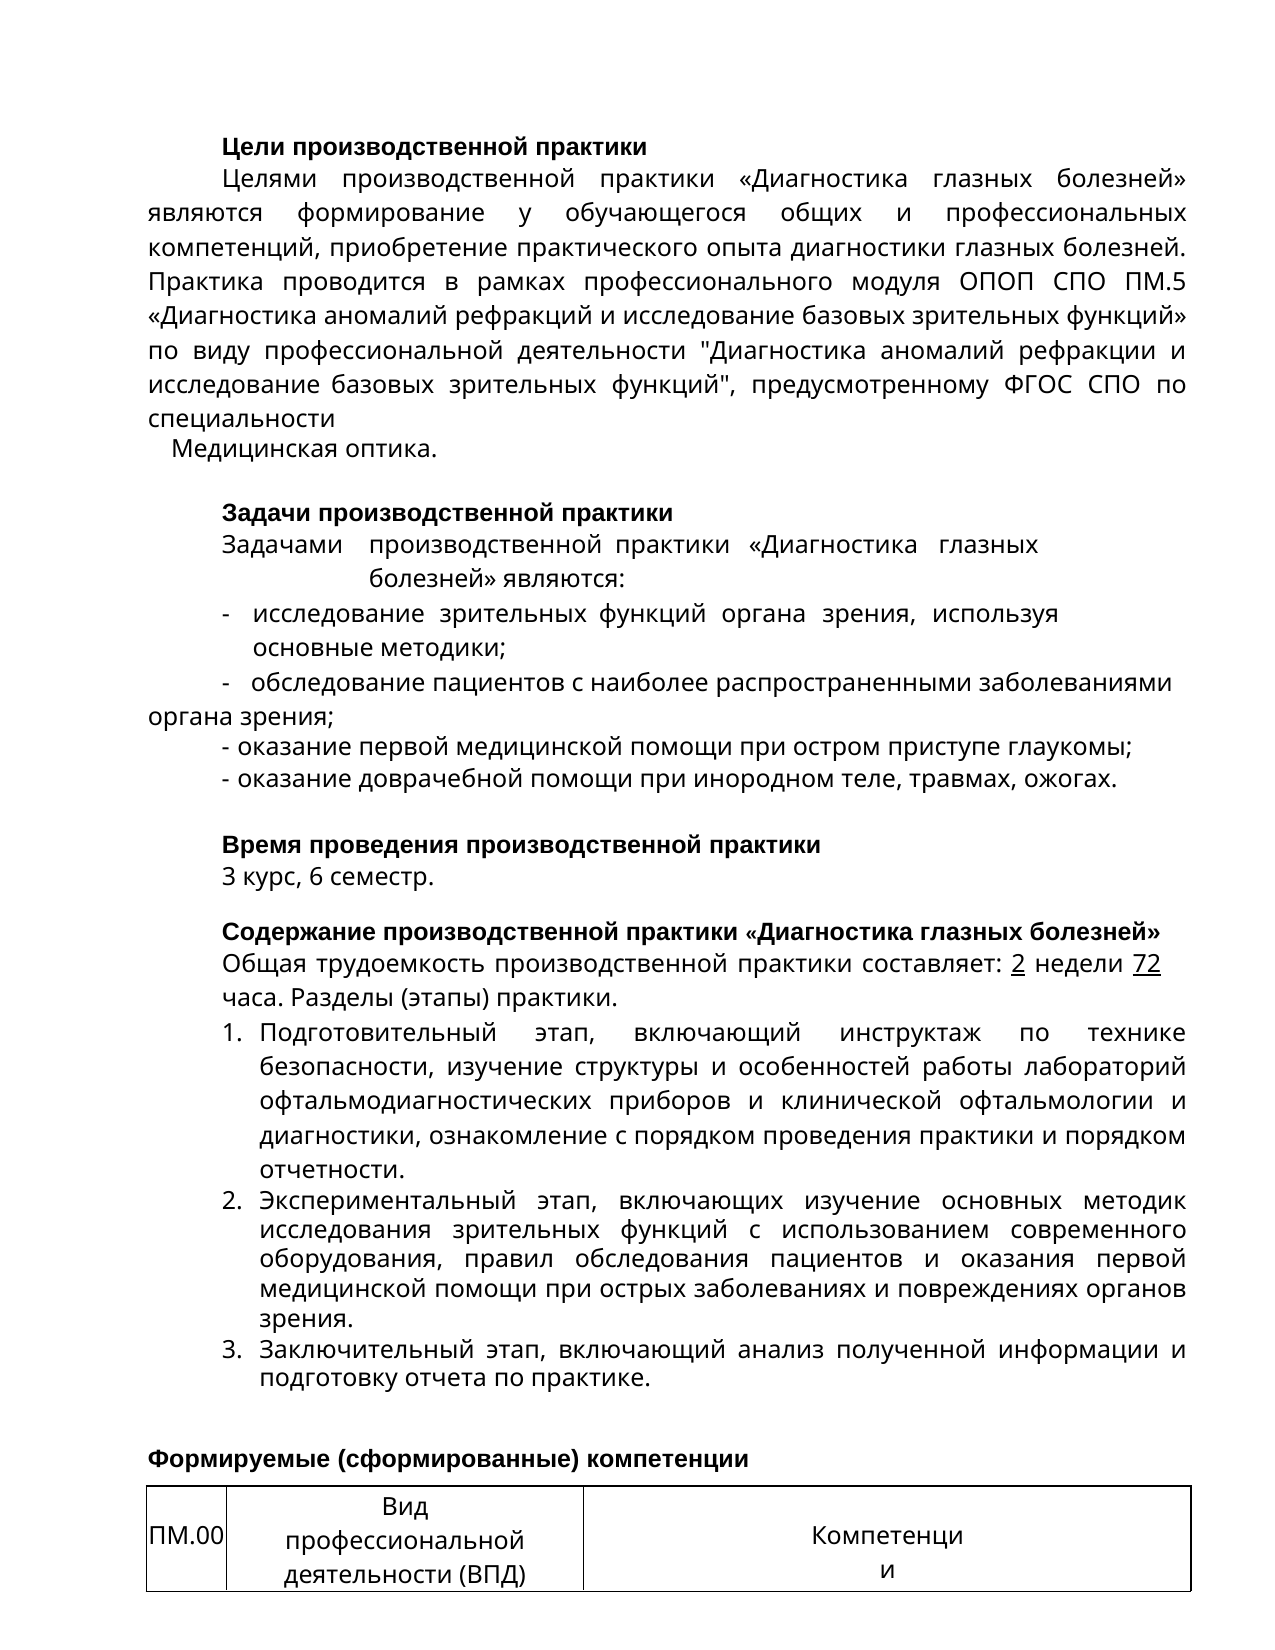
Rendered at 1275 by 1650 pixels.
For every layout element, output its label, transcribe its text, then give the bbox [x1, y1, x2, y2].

subtitle Время проведения производственной практики [222, 830, 1202, 858]
table_header Компетенции [583, 1487, 1190, 1591]
list Экспериментальный этап, включающих изучение основных методик исследования зрительных функций с использованием современного оборудования, правил обследования пациентов и оказания первой медицинской помощи при острых заболеваниях и повреждениях органов зрения. [222, 1186, 1187, 1334]
subtitle Формируемые (сформированные) компетенции [148, 1444, 1202, 1472]
subtitle Цели производственной практики [222, 132, 1202, 160]
list оказание первой медицинской помощи при остром приступе глаукомы; [221, 733, 1202, 761]
table_header ПМ.00 [147, 1487, 226, 1591]
list исследование зрительных функций органа зрения, используя основные методики; [148, 596, 1187, 664]
list Заключительный этап, включающий анализ полученной информации и подготовку отчета по практике. [222, 1334, 1187, 1394]
text Целями производственной практики «Диагностика глазных болезней» являются формирование у обучающегося общих и профессиональных компетенций, приобретение практического опыта диагностики глазных болезней. Практика проводится в рамках профессионального модуля ОПОП СПО ПМ.5 «Диагностика аномалий рефракций и исследование базовых зрительных функций» по виду профессиональной деятельности "Диагностика аномалий рефракции и исследование базовых зрительных функций", предусмотренному ФГОС СПО по специальности [148, 161, 1187, 435]
list обследование пациентов с наиболее распространенными заболеваниями органа зрения; [148, 664, 1187, 733]
subtitle Задачи производственной практики [222, 498, 1202, 526]
list Медицинская оптика. [133, 436, 1202, 463]
list Подготовительный этап, включающий инструктаж по технике безопасности, изучение структуры и особенностей работы лабораторий офтальмодиагностических приборов и клинической офтальмологии и диагностики, ознакомление с порядком проведения практики и порядком отчетности. [222, 1014, 1187, 1186]
text Задачами производственной практики «Диагностика глазных болезней» являются: [148, 527, 1187, 595]
list оказание доврачебной помощи при инородном теле, травмах, ожогах. [221, 761, 1202, 795]
text 3 курс, 6 семестр. [222, 859, 1202, 893]
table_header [226, 1487, 583, 1591]
text Содержание производственной практики «Диагностика глазных болезней» Общая трудоемкость производственной практики составляет: 2 недели 72 часа. Разделы (этапы) практики. [222, 917, 1161, 1014]
